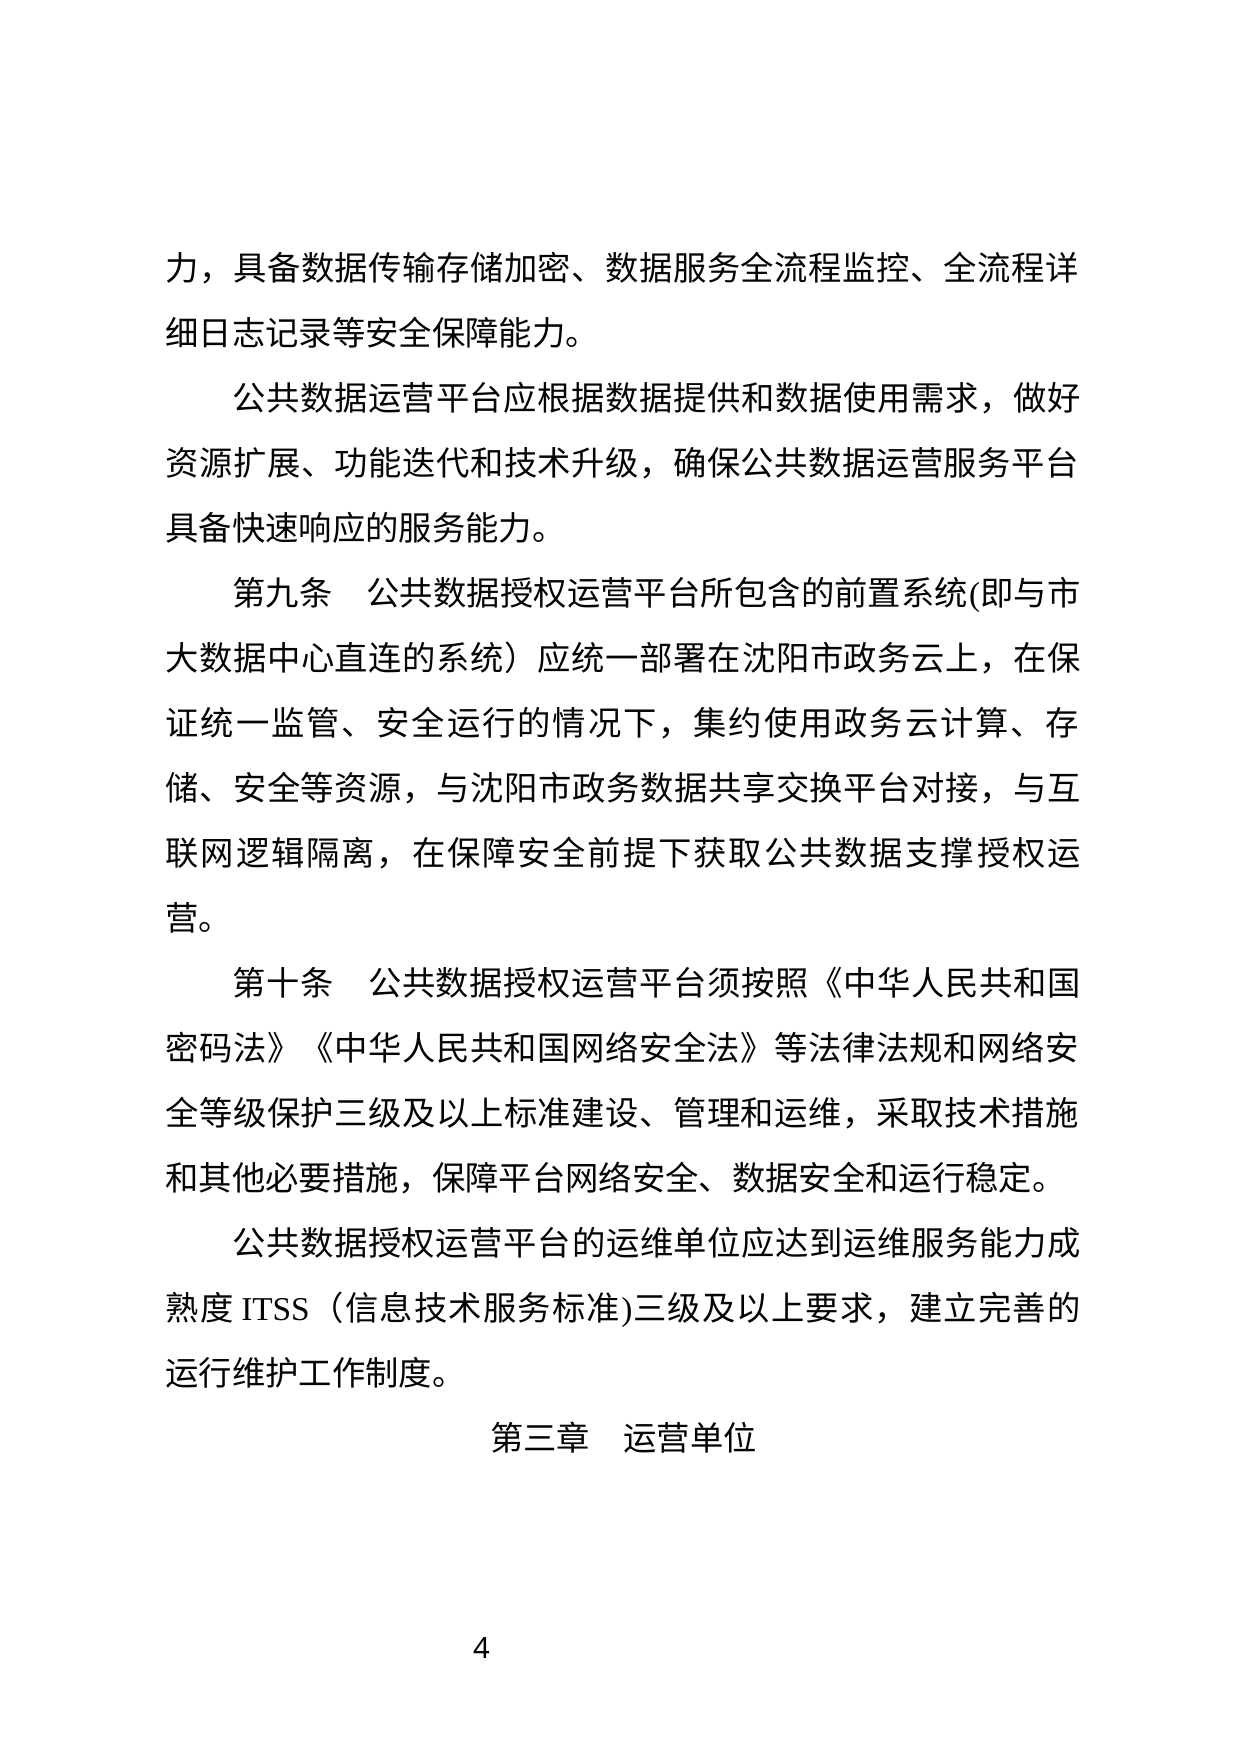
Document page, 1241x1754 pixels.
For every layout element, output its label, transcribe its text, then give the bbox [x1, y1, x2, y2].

text 第九条 公共数据授权运营平台所包含的前置系统(即与市大数据中心直连的系统）应统一部署在沈阳市政务云上，在保证统一监管、安全运行的情况下，集约使用政务云计算、存储、安全等资源，与沈阳市政务数据共享交换平台对接，与互联网逻辑隔离，在保障安全前提下获取公共数据支撑授权运营。 [165, 558, 1081, 948]
text 公共数据授权运营平台的运维单位应达到运维服务能力成熟度ITSS（信息技术服务标准)三级及以上要求，建立完善的运行维护工作制度。 [165, 1208, 1081, 1403]
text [165, 233, 1081, 363]
text 第十条 公共数据授权运营平台须按照《中华人民共和国密码法》《中华人民共和国网络安全法》等法律法规和网络安全等级保护三级及以上标准建设、管理和运维，采取技术措施和其他必要措施，保障平台网络安全、数据安全和运行稳定。 [165, 948, 1081, 1208]
text 第三章 运营单位 [165, 1403, 1081, 1468]
text 公共数据运营平台应根据数据提供和数据使用需求，做好资源扩展、功能迭代和技术升级，确保公共数据运营服务平台具备快速响应的服务能力。 [165, 363, 1081, 558]
